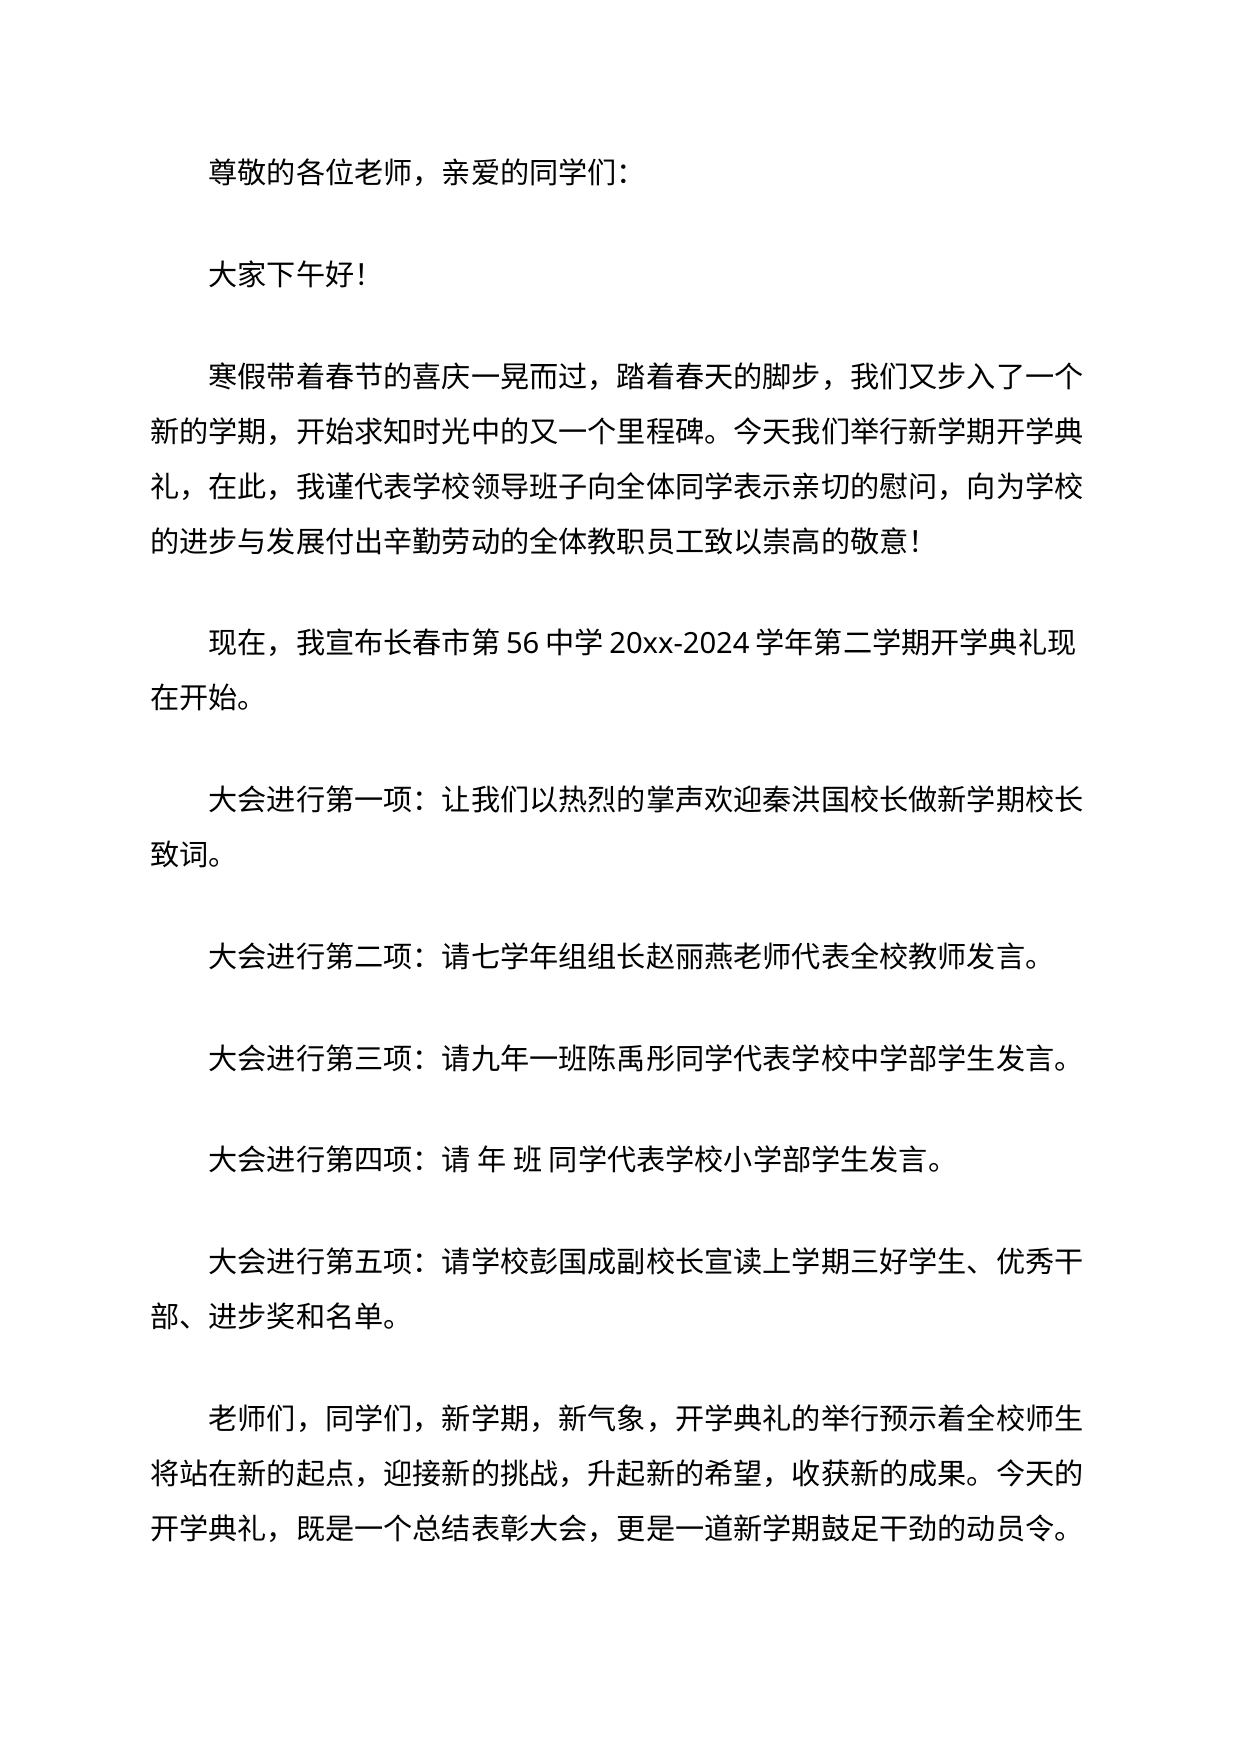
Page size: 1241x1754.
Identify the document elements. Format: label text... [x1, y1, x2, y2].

text 大会进行第二项：请七学年组组长赵丽燕老师代表全校教师发言。 [150, 933, 1090, 976]
text 大会进行第四项：请 年 班 同学代表学校小学部学生发言。 [150, 1137, 1090, 1179]
text 尊敬的各位老师，亲爱的同学们： [150, 150, 1090, 192]
text 大会进行第一项：让我们以热烈的掌声欢迎秦洪国校长做新学期校长致词。 [150, 777, 1090, 874]
text 寒假带着春节的喜庆一晃而过，踏着春天的脚步，我们又步入了一个新的学期，开始求知时光中的又一个里程碑。今天我们举行新学期开学典礼，在此，我谨代表学校领导班子向全体同学表示亲切的慰问，向为学校的进步与发展付出辛勤劳动的全体教职员工致以崇高的敬意！ [150, 353, 1090, 561]
text 大会进行第五项：请学校彭国成副校长宣读上学期三好学生、优秀干部、进步奖和名单。 [150, 1239, 1090, 1336]
text 大家下午好！ [150, 252, 1090, 294]
text 老师们，同学们，新学期，新气象，开学典礼的举行预示着全校师生将站在新的起点，迎接新的挑战，升起新的希望，收获新的成果。今天的开学典礼，既是一个总结表彰大会，更是一道新学期鼓足干劲的动员令。 [150, 1395, 1090, 1547]
text 现在，我宣布长春市第56中学20xx-2024学年第二学期开学典礼现在开始。 [150, 620, 1090, 717]
text 大会进行第三项：请九年一班陈禹彤同学代表学校中学部学生发言。 [150, 1035, 1090, 1077]
